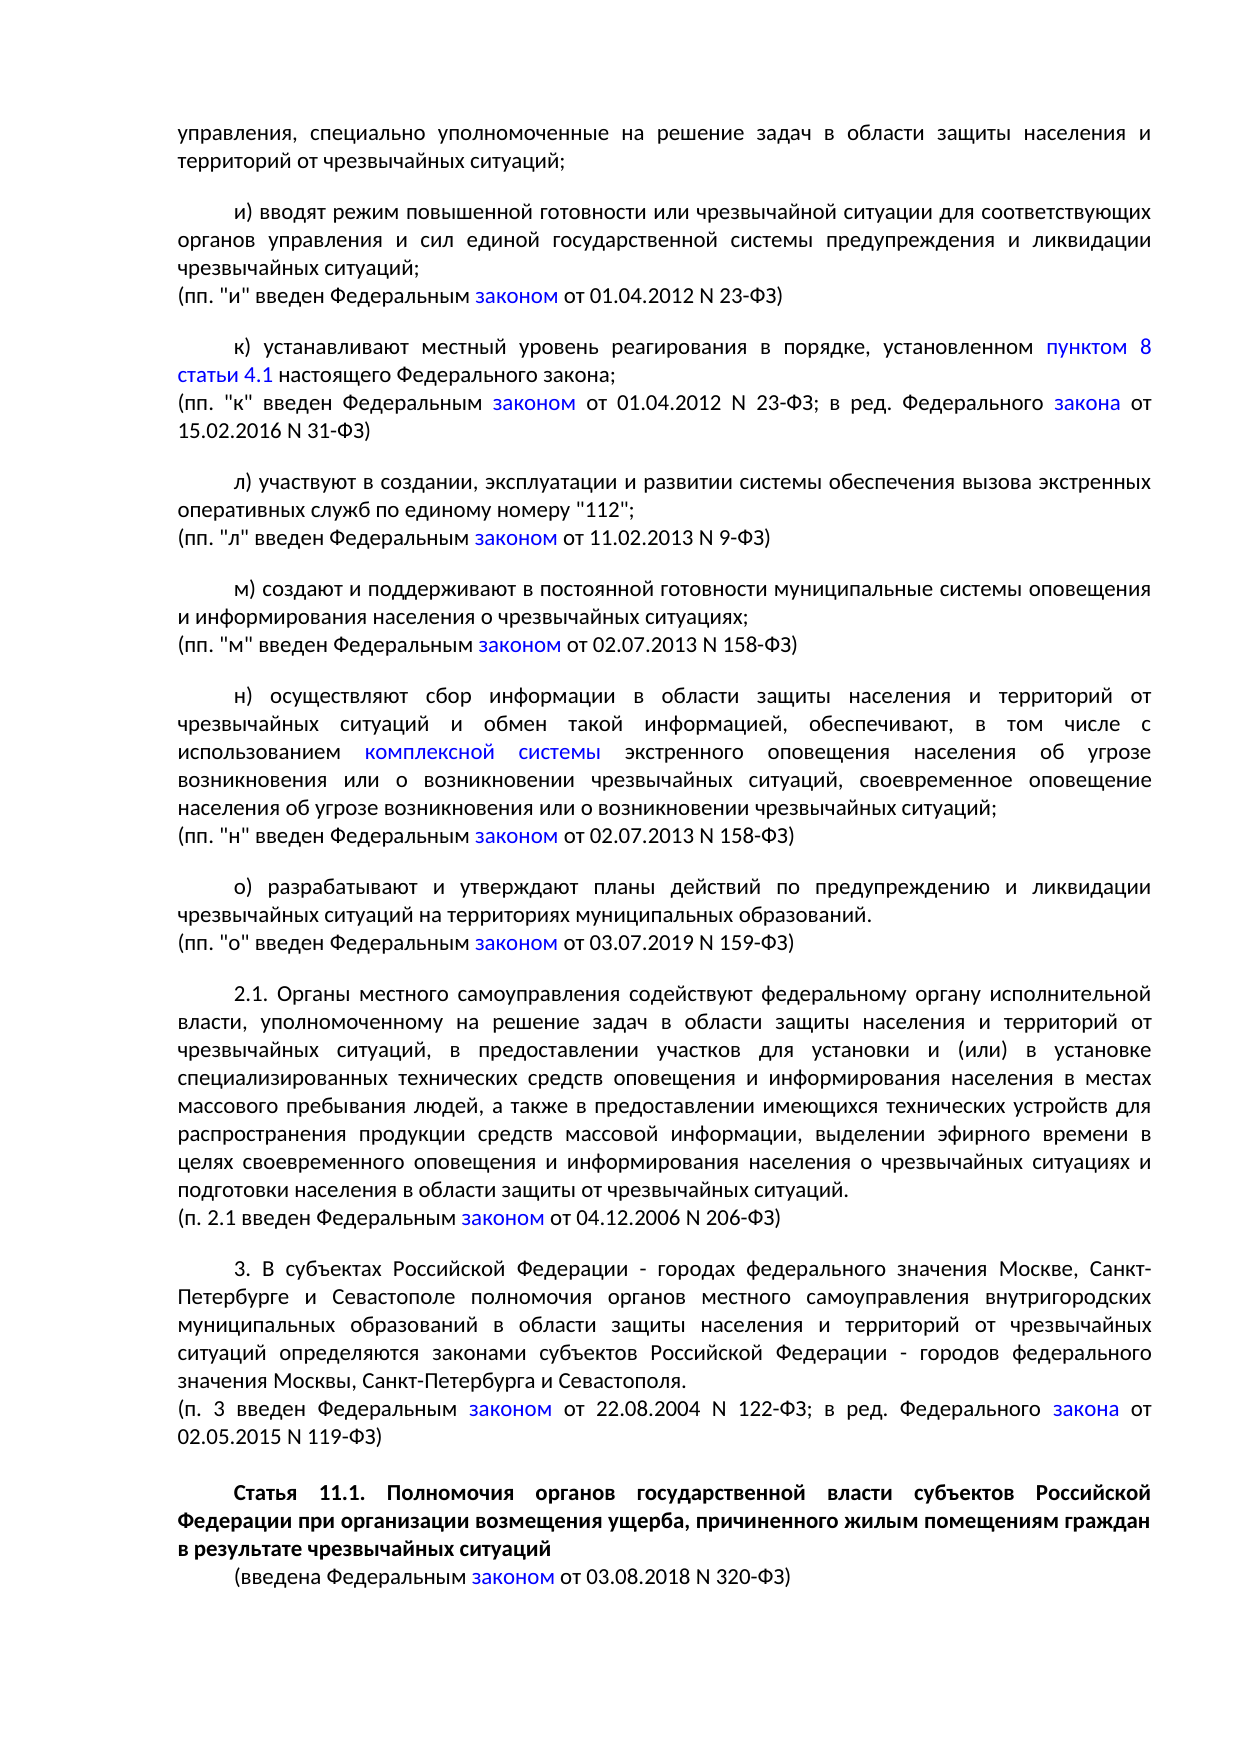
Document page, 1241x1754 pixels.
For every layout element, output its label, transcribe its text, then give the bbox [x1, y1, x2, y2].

text (п. 2.1 введен Федеральным законом от 04.12.2006 N 206-ФЗ) [177, 1203, 1152, 1231]
text (пп. "м" введен Федеральным законом от 02.07.2013 N 158-ФЗ) [177, 630, 1152, 658]
title Статья 11.1. Полномочия органов государственной власти субъектов Российской Федерации при организации возмещения ущерба, причиненного жилым помещениям граждан в результате чрезвычайных ситуаций [177, 1478, 1152, 1562]
text н) осуществляют сбор информации в области защиты населения и территорий от чрезвычайных ситуаций и обмен такой информацией, обеспечивают, в том числе с использованием комплексной системы экстренного оповещения населения об угрозе возникновения или о возникновении чрезвычайных ситуаций, своевременное оповещение населения об угрозе возникновения или о возникновении чрезвычайных ситуаций; [177, 681, 1152, 821]
text (введена Федеральным законом от 03.08.2018 N 320-ФЗ) [177, 1562, 1152, 1590]
text (пп. "н" введен Федеральным законом от 02.07.2013 N 158-ФЗ) [177, 821, 1152, 849]
text л) участвуют в создании, эксплуатации и развитии системы обеспечения вызова экстренных оперативных служб по единому номеру "112"; [177, 467, 1152, 523]
text (пп. "и" введен Федеральным законом от 01.04.2012 N 23-ФЗ) [177, 281, 1152, 309]
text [177, 118, 1152, 174]
text (пп. "л" введен Федеральным законом от 11.02.2013 N 9-ФЗ) [177, 523, 1152, 551]
text (пп. "о" введен Федеральным законом от 03.07.2019 N 159-ФЗ) [177, 928, 1152, 956]
text и) вводят режим повышенной готовности или чрезвычайной ситуации для соответствующих органов управления и сил единой государственной системы предупреждения и ликвидации чрезвычайных ситуаций; [177, 197, 1152, 281]
text о) разрабатывают и утверждают планы действий по предупреждению и ликвидации чрезвычайных ситуаций на территориях муниципальных образований. [177, 872, 1152, 928]
text (пп. "к" введен Федеральным законом от 01.04.2012 N 23-ФЗ; в ред. Федерального закона от 15.02.2016 N 31-ФЗ) [177, 388, 1152, 444]
text 2.1. Органы местного самоуправления содействуют федеральному органу исполнительной власти, уполномоченному на решение задач в области защиты населения и территорий от чрезвычайных ситуаций, в предоставлении участков для установки и (или) в установке специализированных технических средств оповещения и информирования населения в местах массового пребывания людей, а также в предоставлении имеющихся технических устройств для распространения продукции средств массовой информации, выделении эфирного времени в целях своевременного оповещения и информирования населения о чрезвычайных ситуациях и подготовки населения в области защиты от чрезвычайных ситуаций. [177, 979, 1152, 1203]
text к) устанавливают местный уровень реагирования в порядке, установленном пунктом 8 статьи 4.1 настоящего Федерального закона; [177, 332, 1152, 388]
text (п. 3 введен Федеральным законом от 22.08.2004 N 122-ФЗ; в ред. Федерального закона от 02.05.2015 N 119-ФЗ) [177, 1394, 1152, 1450]
text м) создают и поддерживают в постоянной готовности муниципальные системы оповещения и информирования населения о чрезвычайных ситуациях; [177, 574, 1152, 630]
text 3. В субъектах Российской Федерации - городах федерального значения Москве, Санкт-Петербурге и Севастополе полномочия органов местного самоуправления внутригородских муниципальных образований в области защиты населения и территорий от чрезвычайных ситуаций определяются законами субъектов Российской Федерации - городов федерального значения Москвы, Санкт-Петербурга и Севастополя. [177, 1254, 1152, 1394]
